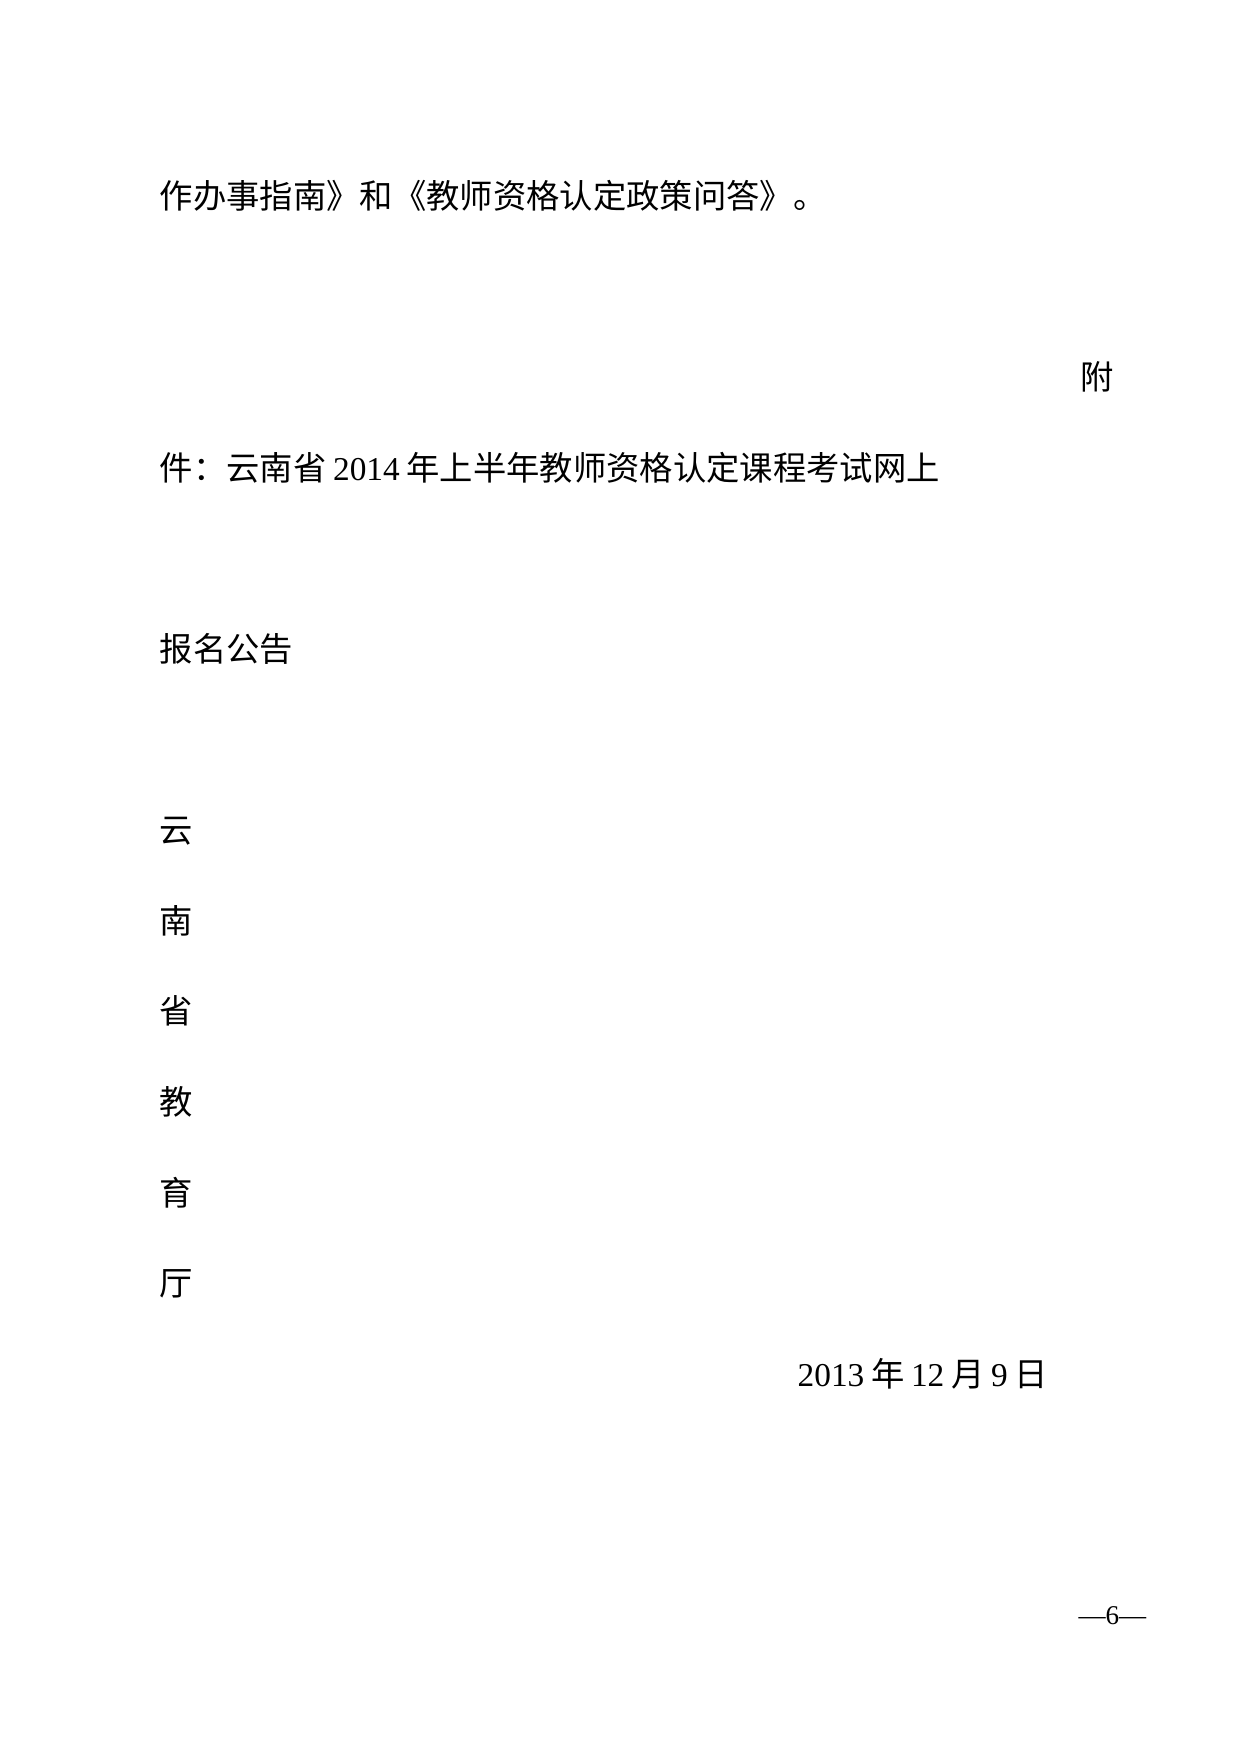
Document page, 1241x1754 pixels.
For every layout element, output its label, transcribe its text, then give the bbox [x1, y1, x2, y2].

text 附件：云南省2014年上半年教师资格认定课程考试网上 [159, 329, 1081, 511]
text 2013年12月9日 [159, 1326, 1047, 1417]
text 报名公告 [159, 511, 1081, 692]
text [159, 148, 1081, 239]
